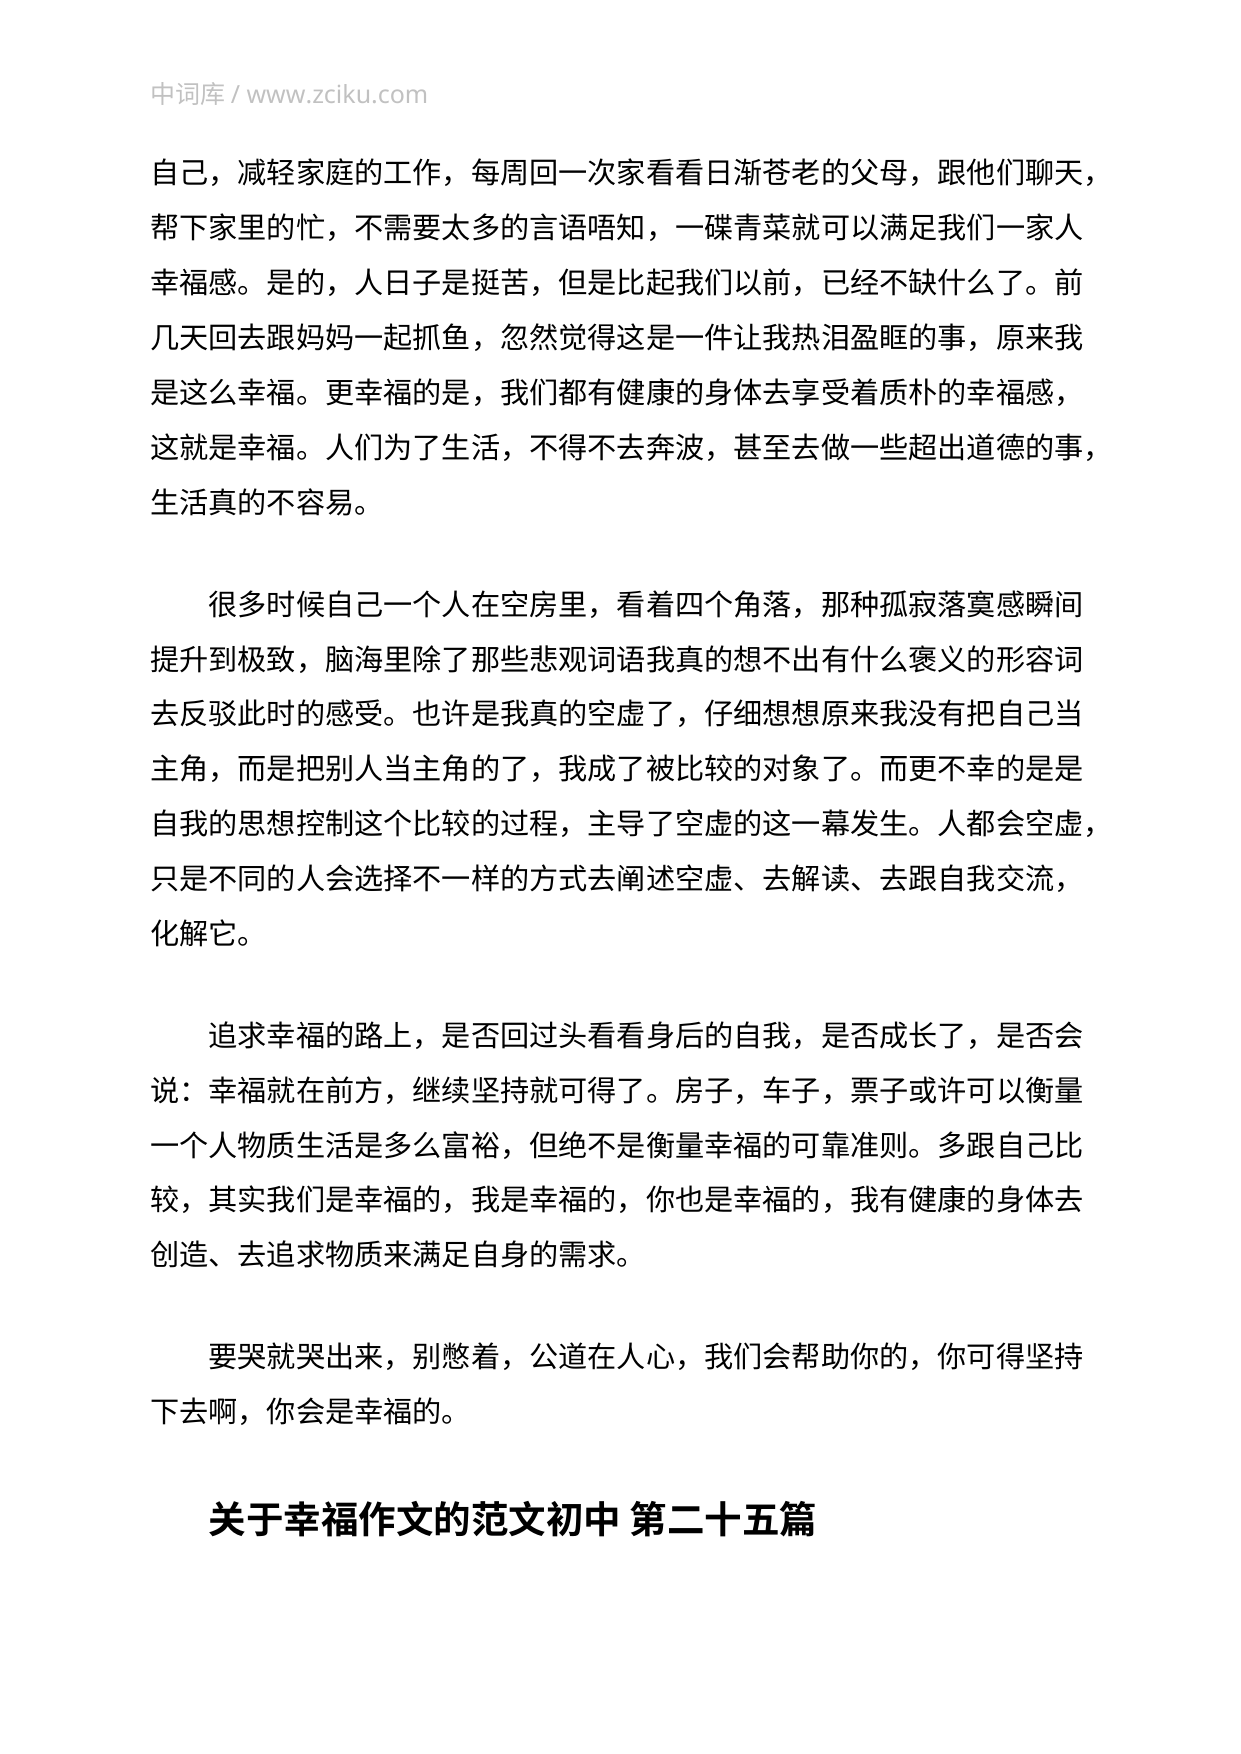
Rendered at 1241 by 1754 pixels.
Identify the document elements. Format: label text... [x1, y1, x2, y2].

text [150, 150, 1090, 522]
text 要哭就哭出来，别憋着，公道在人心，我们会帮助你的，你可得坚持下去啊，你会是幸福的。 [150, 1334, 1090, 1431]
text 追求幸福的路上，是否回过头看看身后的自我，是否成长了，是否会说：幸福就在前方，继续坚持就可得了。房子，车子，票子或许可以衡量一个人物质生活是多么富裕，但绝不是衡量幸福的可靠准则。多跟自己比较，其实我们是幸福的，我是幸福的，你也是幸福的，我有健康的身体去创造、去追求物质来满足自身的需求。 [150, 1012, 1090, 1274]
text 关于幸福作文的范文初中 第二十五篇 [150, 1490, 1090, 1544]
text 很多时候自己一个人在空房里，看着四个角落，那种孤寂落寞感瞬间提升到极致，脑海里除了那些悲观词语我真的想不出有什么褒义的形容词去反驳此时的感受。也许是我真的空虚了，仔细想想原来我没有把自己当主角，而是把别人当主角的了，我成了被比较的对象了。而更不幸的是是自我的思想控制这个比较的过程，主导了空虚的这一幕发生。人都会空虚，只是不同的人会选择不一样的方式去阐述空虚、去解读、去跟自我交流，化解它。 [150, 581, 1090, 953]
